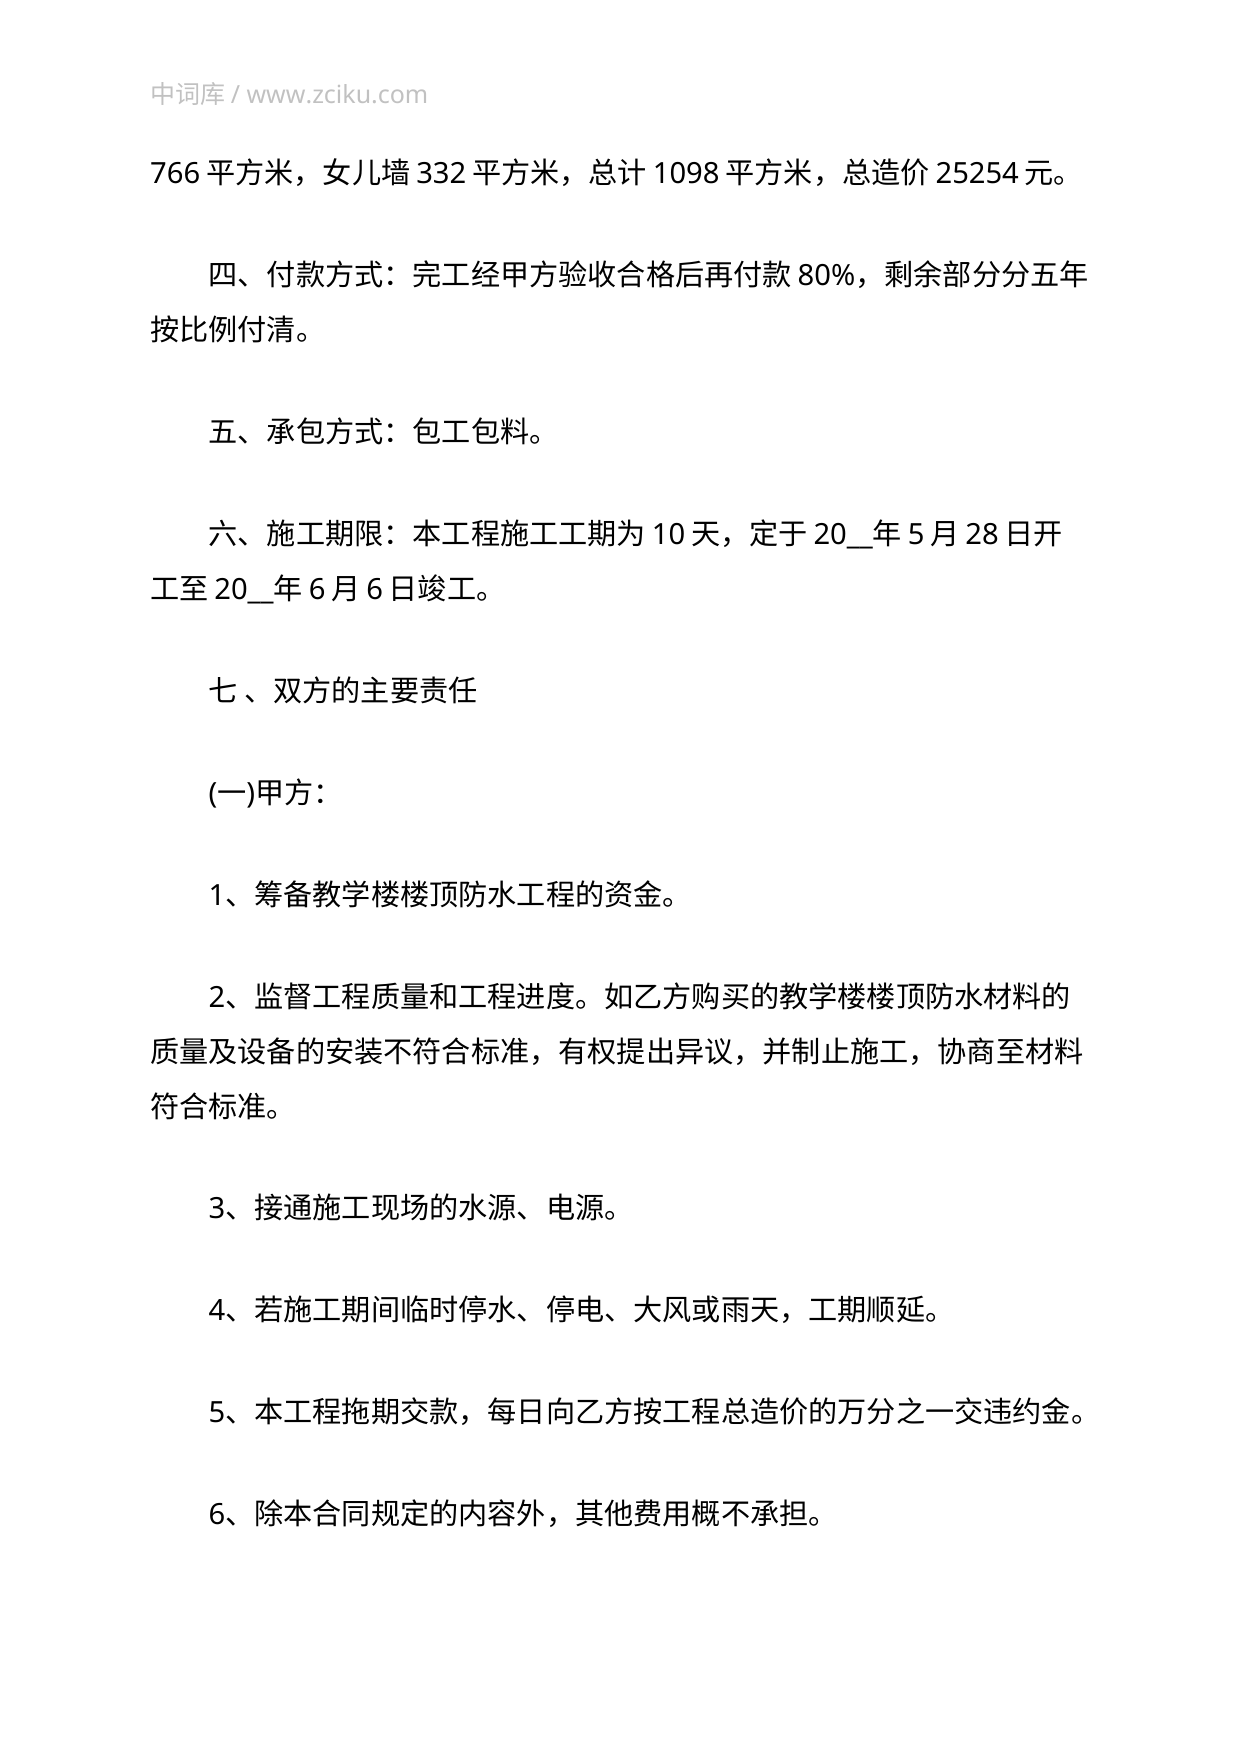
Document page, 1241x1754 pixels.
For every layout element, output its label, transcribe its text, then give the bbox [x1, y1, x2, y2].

text 1、筹备教学楼楼顶防水工程的资金。 [150, 871, 1090, 914]
text 五、承包方式：包工包料。 [150, 409, 1090, 451]
text 4、若施工期间临时停水、停电、大风或雨天，工期顺延。 [150, 1287, 1090, 1329]
text (一)甲方： [150, 769, 1090, 812]
text 六、施工期限：本工程施工工期为10天，定于20__年5月28日开工至20__年6月6日竣工。 [150, 511, 1090, 608]
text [150, 150, 1090, 192]
text 6、除本合同规定的内容外，其他费用概不承担。 [150, 1491, 1090, 1533]
text 七 、双方的主要责任 [150, 667, 1090, 710]
text 2、监督工程质量和工程进度。如乙方购买的教学楼楼顶防水材料的质量及设备的安装不符合标准，有权提出异议，并制止施工，协商至材料符合标准。 [150, 973, 1090, 1125]
text 5、本工程拖期交款，每日向乙方按工程总造价的万分之一交违约金。 [150, 1389, 1090, 1431]
text 3、接通施工现场的水源、电源。 [150, 1185, 1090, 1227]
text 四、付款方式：完工经甲方验收合格后再付款80%，剩余部分分五年按比例付清。 [150, 252, 1090, 349]
